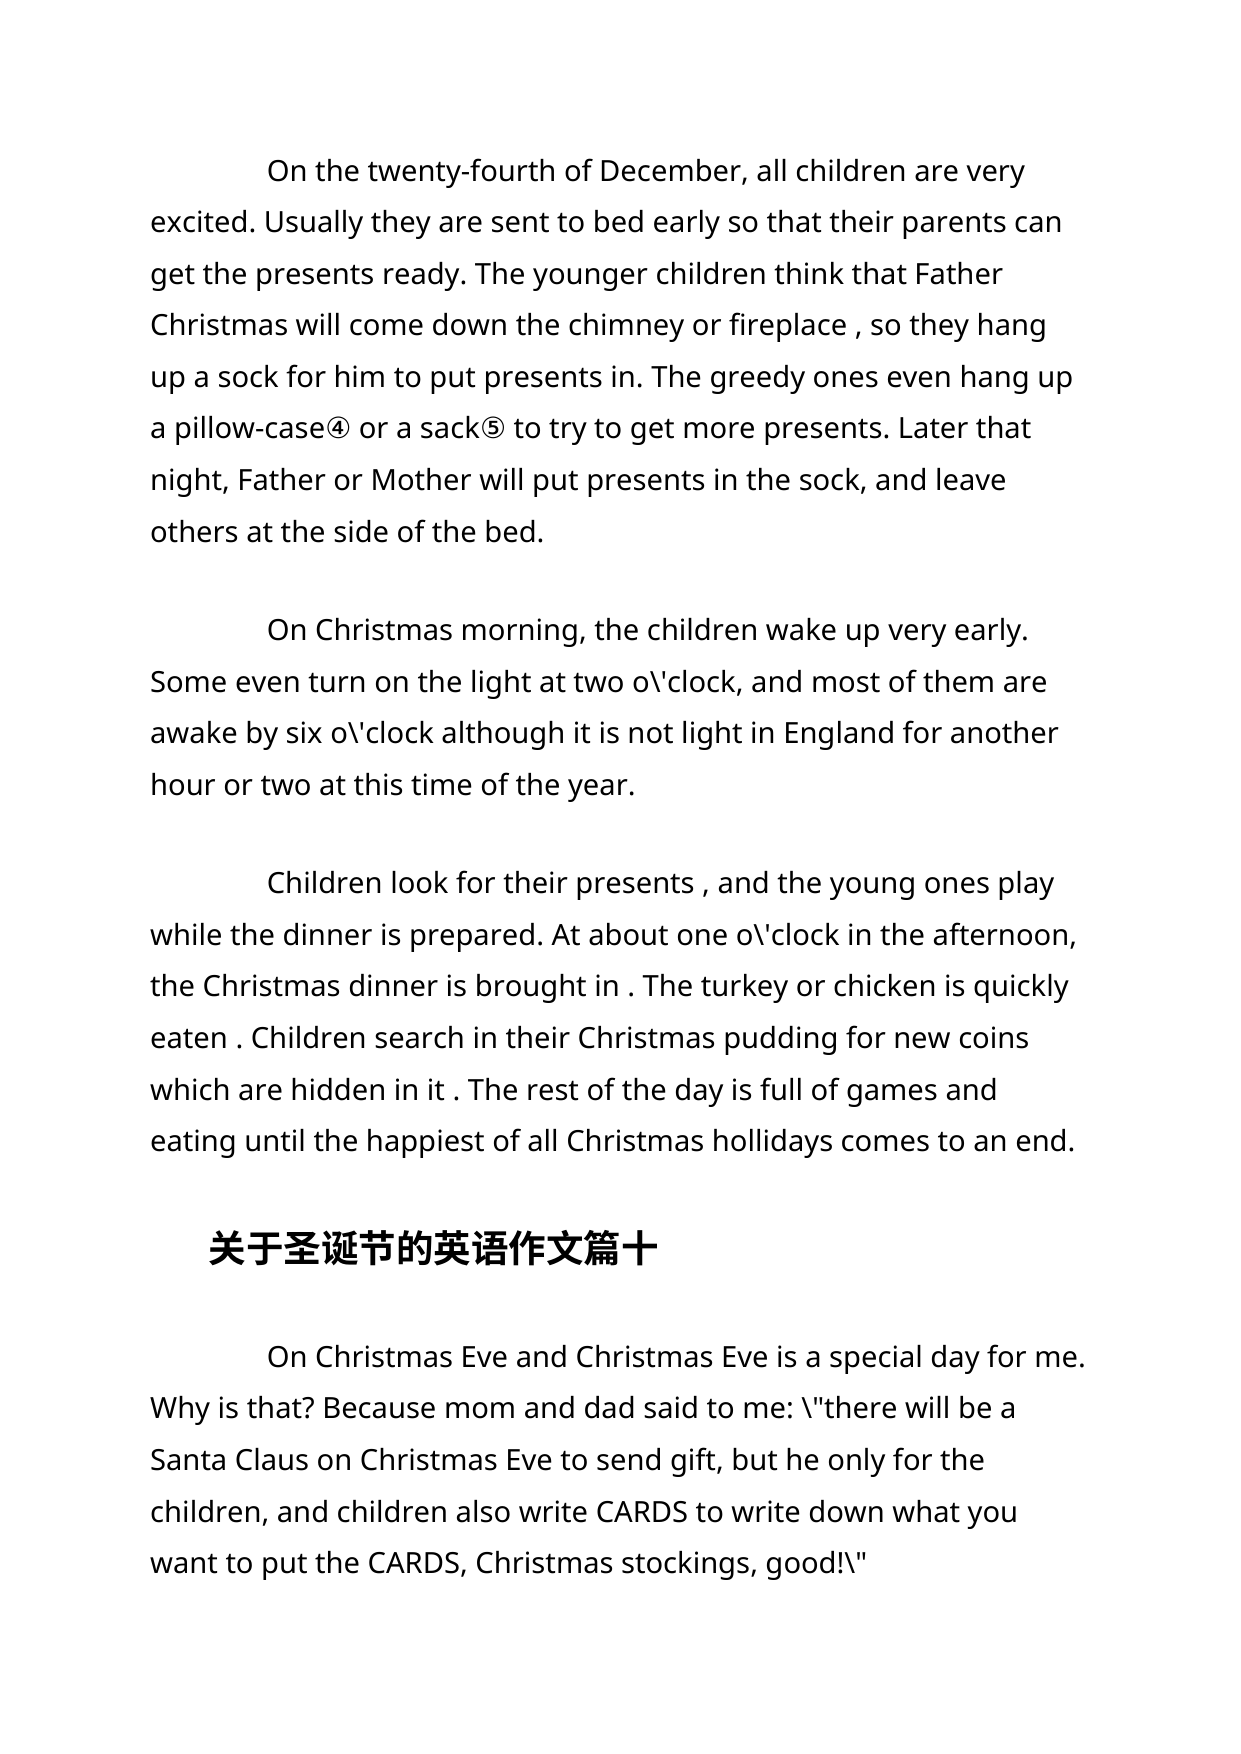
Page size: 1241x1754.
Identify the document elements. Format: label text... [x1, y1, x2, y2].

text On Christmas Eve and Christmas Eve is a special day for me. Why is that? Because mom and dad said to me: \"there will be a Santa Claus on Christmas Eve to send gift, but he only for the children, and children also write CARDS to write down what you want to put the CARDS, Christmas stockings, good!\" [150, 1336, 1090, 1582]
text Children look for their presents , and the young ones play while the dinner is prepared. At about one o\'clock in the afternoon, the Christmas dinner is brought in . The turkey or chicken is quickly eaten . Children search in their Christmas pudding for new coins which are hidden in it . The rest of the day is full of games and eating until the happiest of all Christmas hollidays comes to an end. [150, 862, 1090, 1160]
text On Christmas morning, the children wake up very early. Some even turn on the light at two o\'clock, and most of them are awake by six o\'clock although it is not light in England for another hour or two at this time of the year. [150, 609, 1090, 804]
text On the twenty-fourth of December, all children are very excited. Usually they are sent to bed early so that their parents can get the presents ready. The younger children think that Father Christmas will come down the chimney or fireplace , so they hang up a sock for him to put presents in. The greedy ones even hang up a pillow-case④ or a sack⑤ to try to get more presents. Later that night, Father or Mother will put presents in the sock, and leave others at the side of the bed. [150, 150, 1090, 551]
text 关于圣诞节的英语作文篇十 [150, 1219, 1090, 1273]
